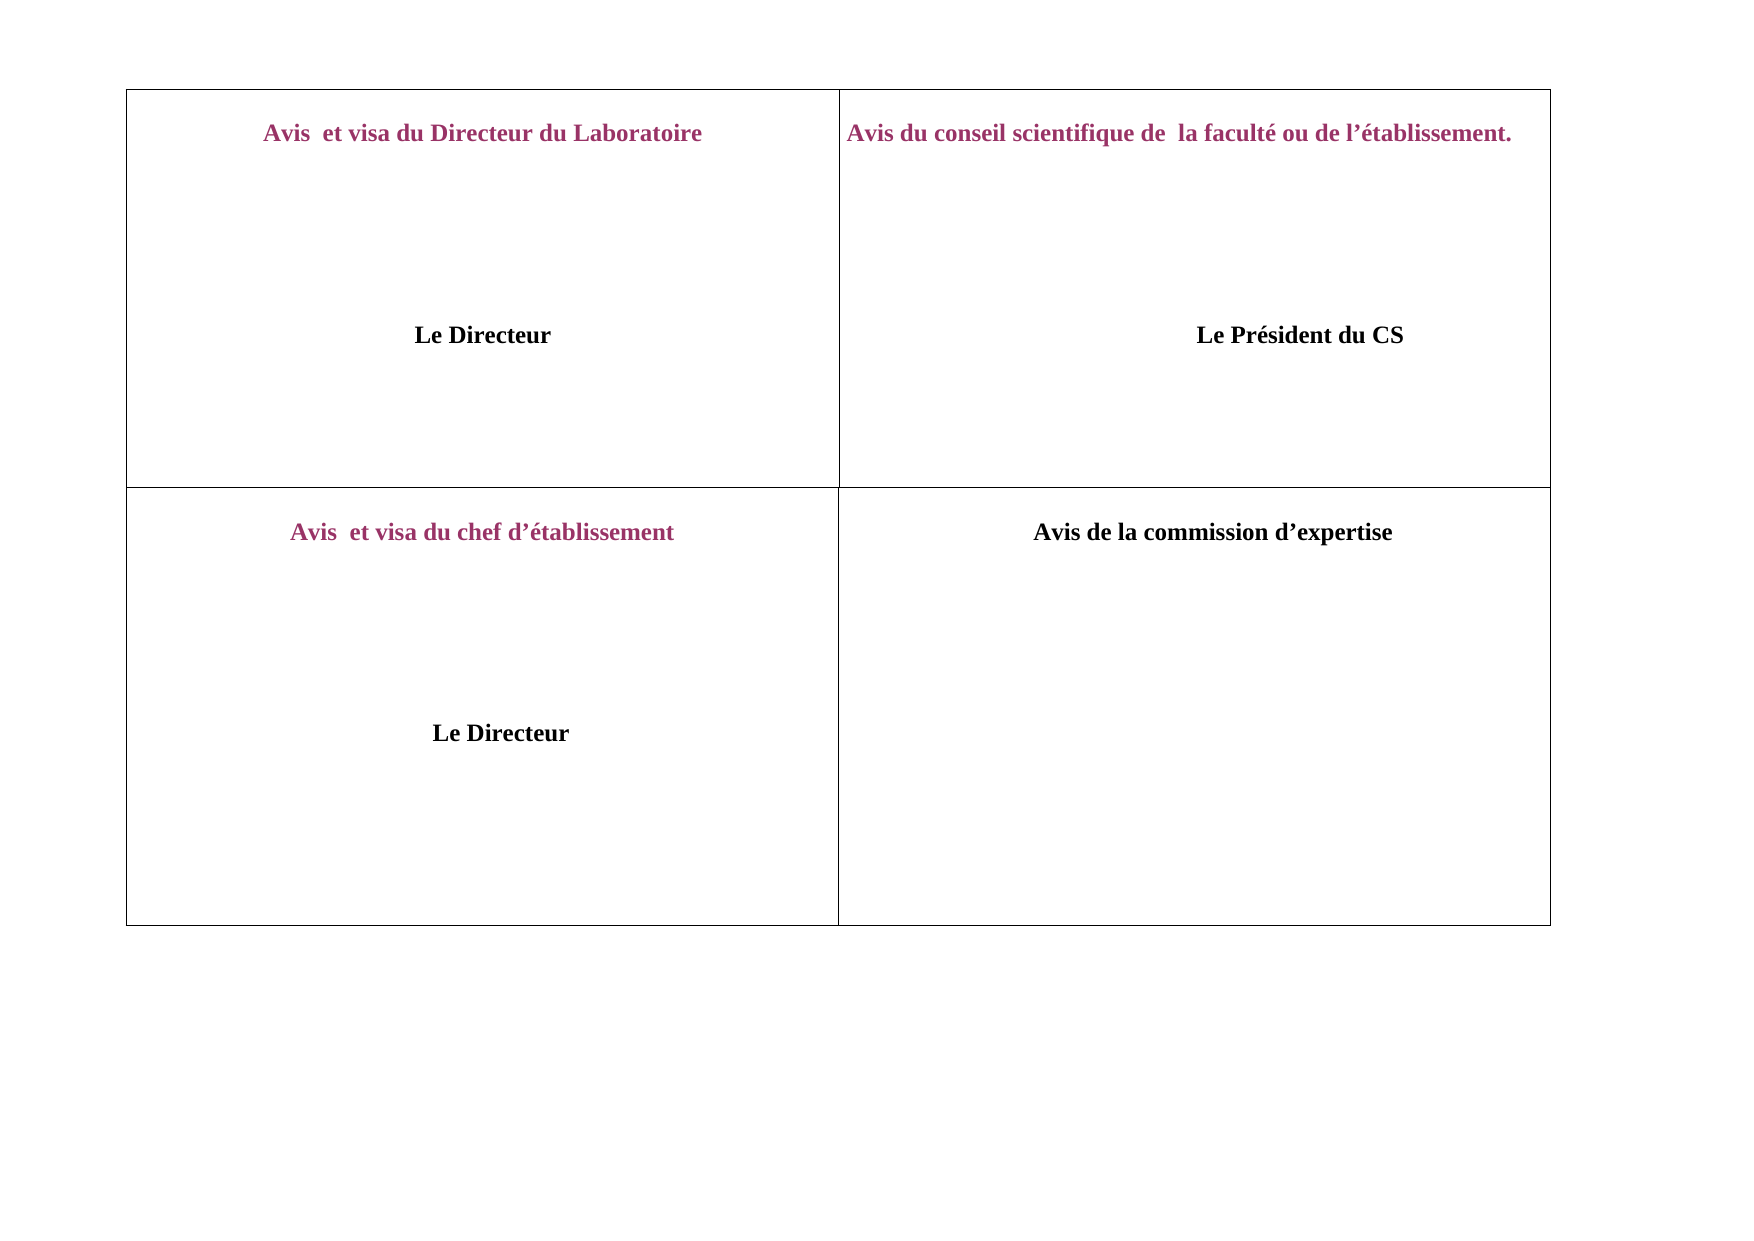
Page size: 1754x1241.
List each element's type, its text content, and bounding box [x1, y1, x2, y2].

table_cell Avis de la commission d’expertise [839, 488, 1550, 925]
table_header Avis et visa du Directeur du Laboratoire Le Directeur [127, 90, 839, 487]
table_cell Avis et visa du chef d’établissement Le Directeur [127, 488, 838, 925]
table_header Avis du conseil scientifique de la faculté ou de l’établissement. Le Président du CS [840, 90, 1550, 487]
